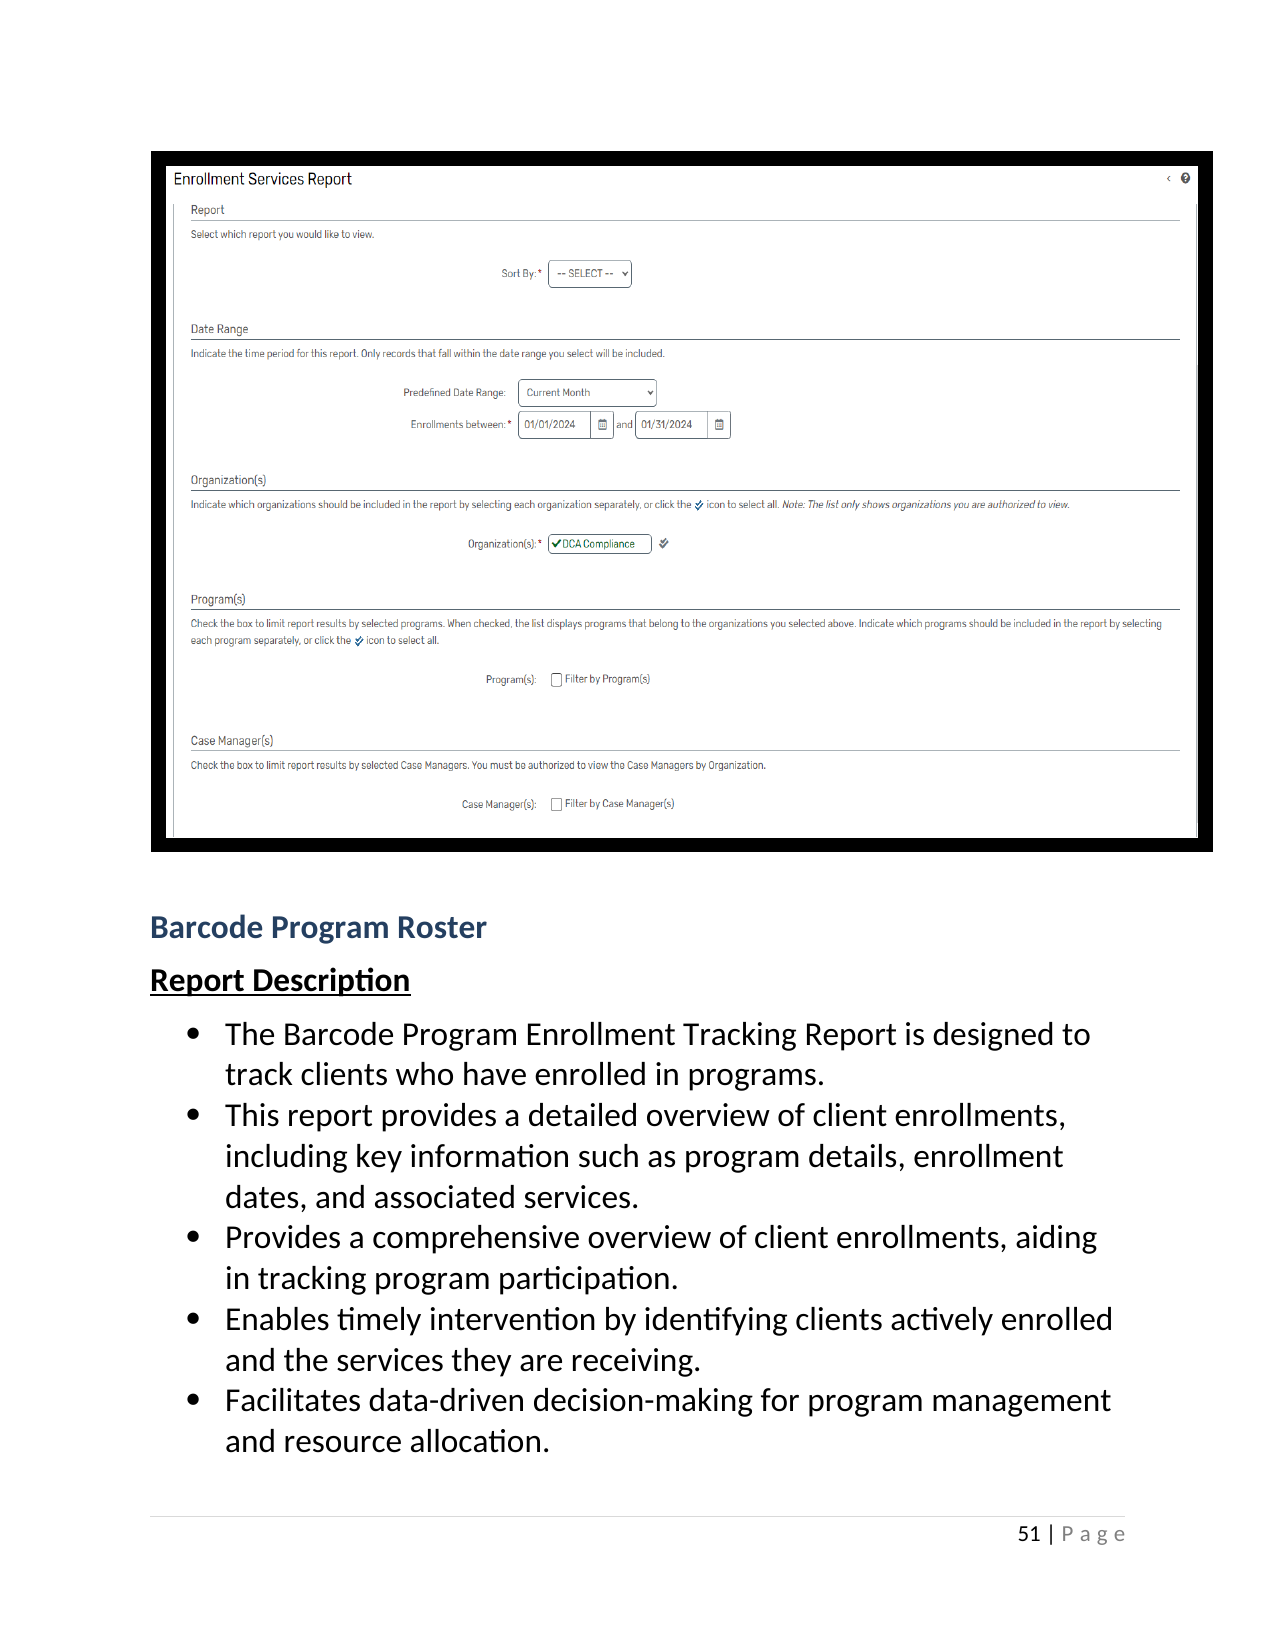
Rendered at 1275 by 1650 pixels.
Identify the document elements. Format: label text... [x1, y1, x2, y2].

list Provides a comprehensive overview of client enrollments, aiding in tracking program participation. [187, 1216, 1125, 1298]
list This report provides a detailed overview of client enrollments, including key information such as program details, enrollment dates, and associated services. [187, 1094, 1125, 1216]
text Report Description [150, 959, 1125, 1000]
list Facilitates data-driven decision-making for program management and resource allocation. [187, 1379, 1125, 1461]
list Enables timely intervention by identifying clients actively enrolled and the services they are receiving. [187, 1298, 1125, 1379]
subtitle Barcode Program Roster [150, 906, 1125, 947]
list The Barcode Program Enrollment Tracking Report is designed to track clients who have enrolled in programs. [187, 1013, 1125, 1094]
picture [166, 166, 1198, 838]
